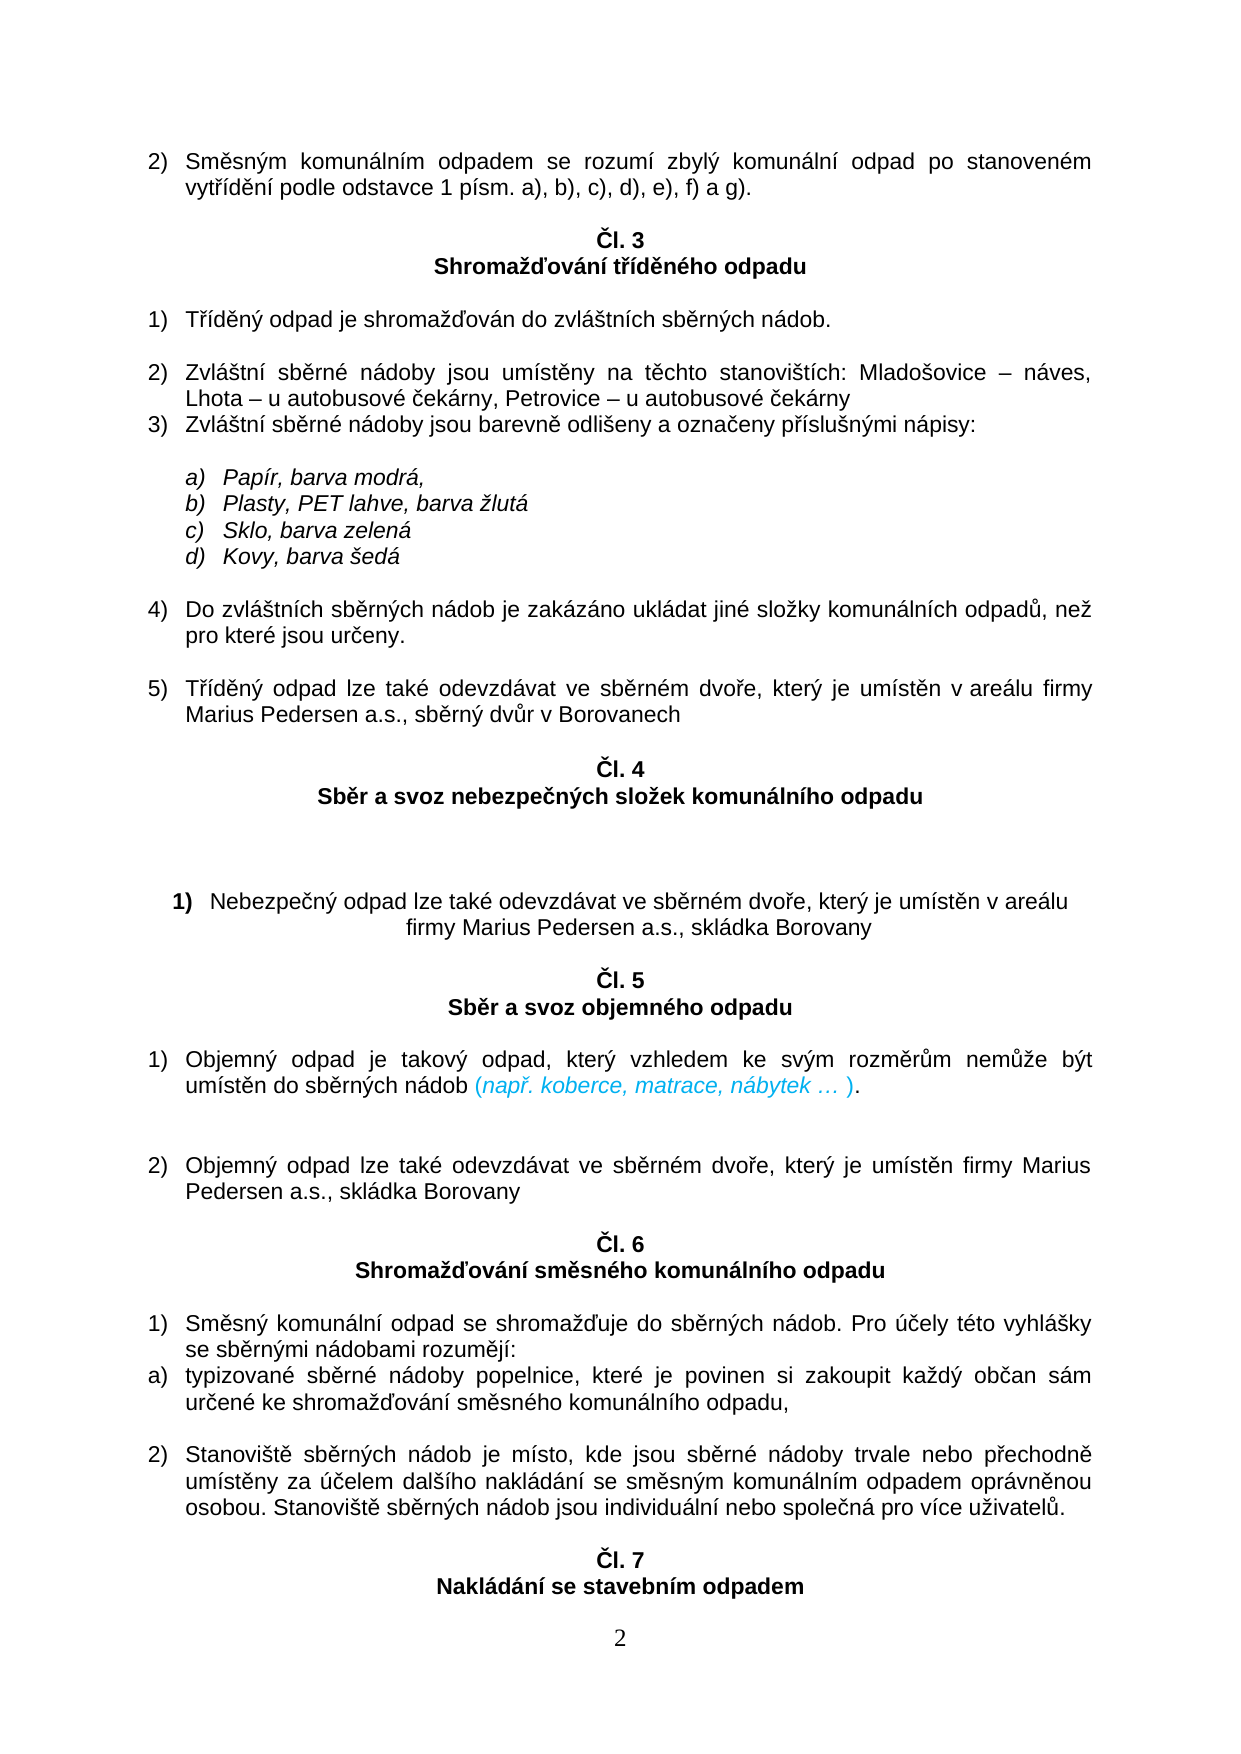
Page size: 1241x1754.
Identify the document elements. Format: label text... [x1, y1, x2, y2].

subtitle Shromažďování tříděného odpadu [148, 253, 1092, 279]
list Objemný odpad lze také odevzdávat ve sběrném dvoře, který je umístěn firmy Marius Pedersen a.s., skládka Borovany [148, 1152, 1092, 1204]
list Zvláštní sběrné nádoby jsou barevně odlišeny a označeny příslušnými nápisy: [148, 411, 1092, 438]
list Sklo, barva zelená [185, 517, 1092, 543]
subtitle Čl. 4 [148, 756, 1092, 783]
list Tříděný odpad je shromažďován do zvláštních sběrných nádob. [148, 306, 1092, 332]
list Do zvláštních sběrných nádob je zakázáno ukládat jiné složky komunálních odpadů, než pro které jsou určeny. [148, 596, 1092, 648]
list typizované sběrné nádoby popelnice, které je povinen si zakoupit každý občan sám určené ke shromažďování směsného komunálního odpadu, [148, 1362, 1092, 1415]
text Shromažďování směsného komunálního odpadu [148, 1257, 1092, 1283]
text Sběr a svoz objemného odpadu [148, 993, 1092, 1020]
list Tříděný odpad lze také odevzdávat ve sběrném dvoře, který je umístěn v areálu firmy Marius Pedersen a.s., sběrný dvůr v Borovanech [148, 675, 1092, 727]
list Stanoviště sběrných nádob je místo, kde jsou sběrné nádoby trvale nebo přechodně umístěny za účelem dalšího nakládání se směsným komunálním odpadem oprávněnou osobou. Stanoviště sběrných nádob jsou individuální nebo společná pro více uživatelů. [148, 1441, 1092, 1521]
list Papír, barva modrá, [185, 464, 1092, 490]
text Čl. 6 [148, 1231, 1092, 1257]
text Nakládání se stavebním odpadem [148, 1573, 1092, 1599]
text Čl. 5 [148, 967, 1092, 993]
list Směsný komunální odpad se shromažďuje do sběrných nádob. Pro účely této vyhlášky se sběrnými nádobami rozumějí: [148, 1310, 1092, 1362]
subtitle Sběr a svoz nebezpečných složek komunálního odpadu [148, 783, 1092, 809]
list Objemný odpad je takový odpad, který vzhledem ke svým rozměrům nemůže být umístěn do sběrných nádob (např. koberce, matrace, nábytek … ). [148, 1046, 1092, 1099]
list Směsným komunálním odpadem se rozumí zbylý komunální odpad po stanoveném vytřídění podle odstavce 1 písm. a), b), c), d), e), f) a g). [148, 148, 1092, 200]
list Nebezpečný odpad lze také odevzdávat ve sběrném dvoře, který je umístěn v areálu firmy Marius Pedersen a.s., skládka Borovany [148, 888, 1092, 941]
list Plasty, PET lahve, barva žlutá [185, 490, 1092, 517]
list Kovy, barva šedá [185, 543, 1092, 569]
text Čl. 7 [148, 1547, 1092, 1573]
list Zvláštní sběrné nádoby jsou umístěny na těchto stanovištích: Mladošovice – náves, Lhota – u autobusové čekárny, Petrovice – u autobusové čekárny [148, 358, 1092, 411]
text Čl. 3 [148, 227, 1092, 253]
